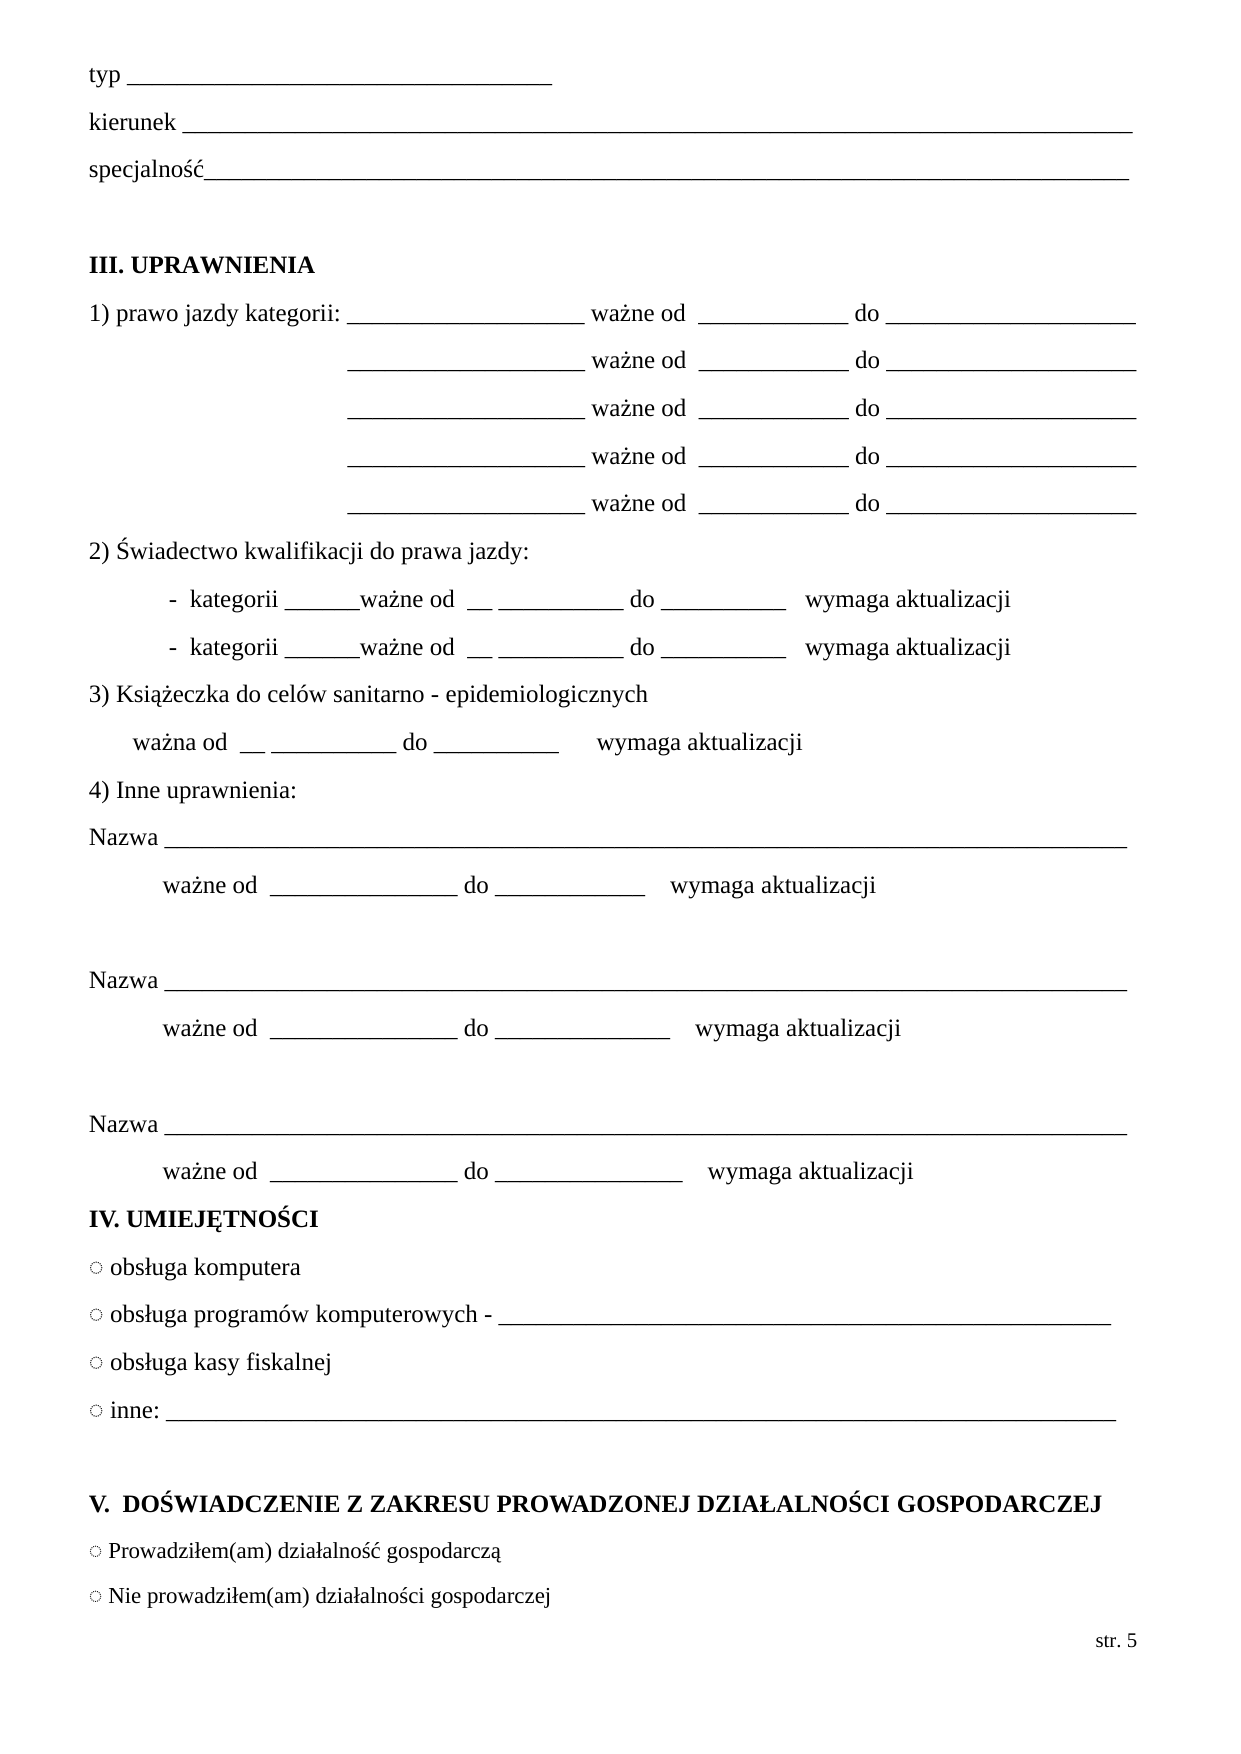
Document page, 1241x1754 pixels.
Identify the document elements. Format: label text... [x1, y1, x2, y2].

text Nazwa _____________________________________________________________________________ [89, 822, 1137, 851]
text Nazwa _____________________________________________________________________________ [89, 1109, 1137, 1137]
text 󠇯 obsługa kasy fiskalnej [89, 1347, 1137, 1376]
text ważne od _______________ do _______________ 󠇯 󠇯󠇯 wymaga aktualizacji [89, 1156, 1137, 1185]
text 󠇯 Nie prowadziłem(am) działalności gospodarczej [89, 1582, 1137, 1609]
text 󠇯 ważna od __ __________ do __________ 󠇯 󠇯󠇯 wymaga aktualizacji [89, 727, 1137, 756]
text 󠇯 obsługa komputera [89, 1252, 1137, 1281]
text ___________________ ważne od ____________ do ____________________ [89, 441, 1137, 469]
text 1) prawo jazdy kategorii: ___________________ ważne od ____________ do ____________________ [89, 298, 1137, 326]
text 2) Świadectwo kwalifikacji do prawa jazdy: [89, 536, 1137, 565]
text 󠇯 inne: ____________________________________________________________________________ [89, 1395, 1137, 1424]
text ___________________ ważne od ____________ do ____________________ [89, 393, 1137, 422]
text 󠇯 Prowadziłem(am) działalność gospodarczą [89, 1537, 1137, 1563]
text typ __________________________________ [89, 59, 1137, 88]
text 3) Książeczka do celów sanitarno - epidemiologicznych [89, 679, 1137, 708]
text ważne od _______________ do ____________ 󠇯 󠇯󠇯 wymaga aktualizacji [89, 870, 1137, 899]
text ___________________ ważne od ____________ do ____________________ [89, 488, 1137, 517]
text 4) Inne uprawnienia: [89, 775, 1137, 803]
text IV. UMIEJĘTNOŚCI [89, 1204, 1137, 1233]
text Nazwa _____________________________________________________________________________ [89, 966, 1137, 994]
text ___________________ ważne od ____________ do ____________________ [89, 345, 1137, 374]
text specjalność__________________________________________________________________________ [89, 154, 1137, 183]
text III. UPRAWNIENIA [89, 250, 1137, 279]
text ważne od _______________ do ______________ 󠇯 󠇯󠇯 wymaga aktualizacji [89, 1013, 1137, 1042]
text V. DOŚWIADCZENIE Z ZAKRESU PROWADZONEJ DZIAŁALNOŚCI GOSPODARCZEJ [89, 1489, 1137, 1518]
text - kategorii ______ważne od __ __________ do __________ 󠇯 wymaga aktualizacji [89, 584, 1137, 613]
text 󠇯 obsługa programów komputerowych - _________________________________________________ [89, 1299, 1137, 1328]
text - kategorii ______ważne od __ __________ do __________ 󠇯 wymaga aktualizacji [89, 632, 1137, 660]
text kierunek ____________________________________________________________________________ [89, 107, 1137, 136]
